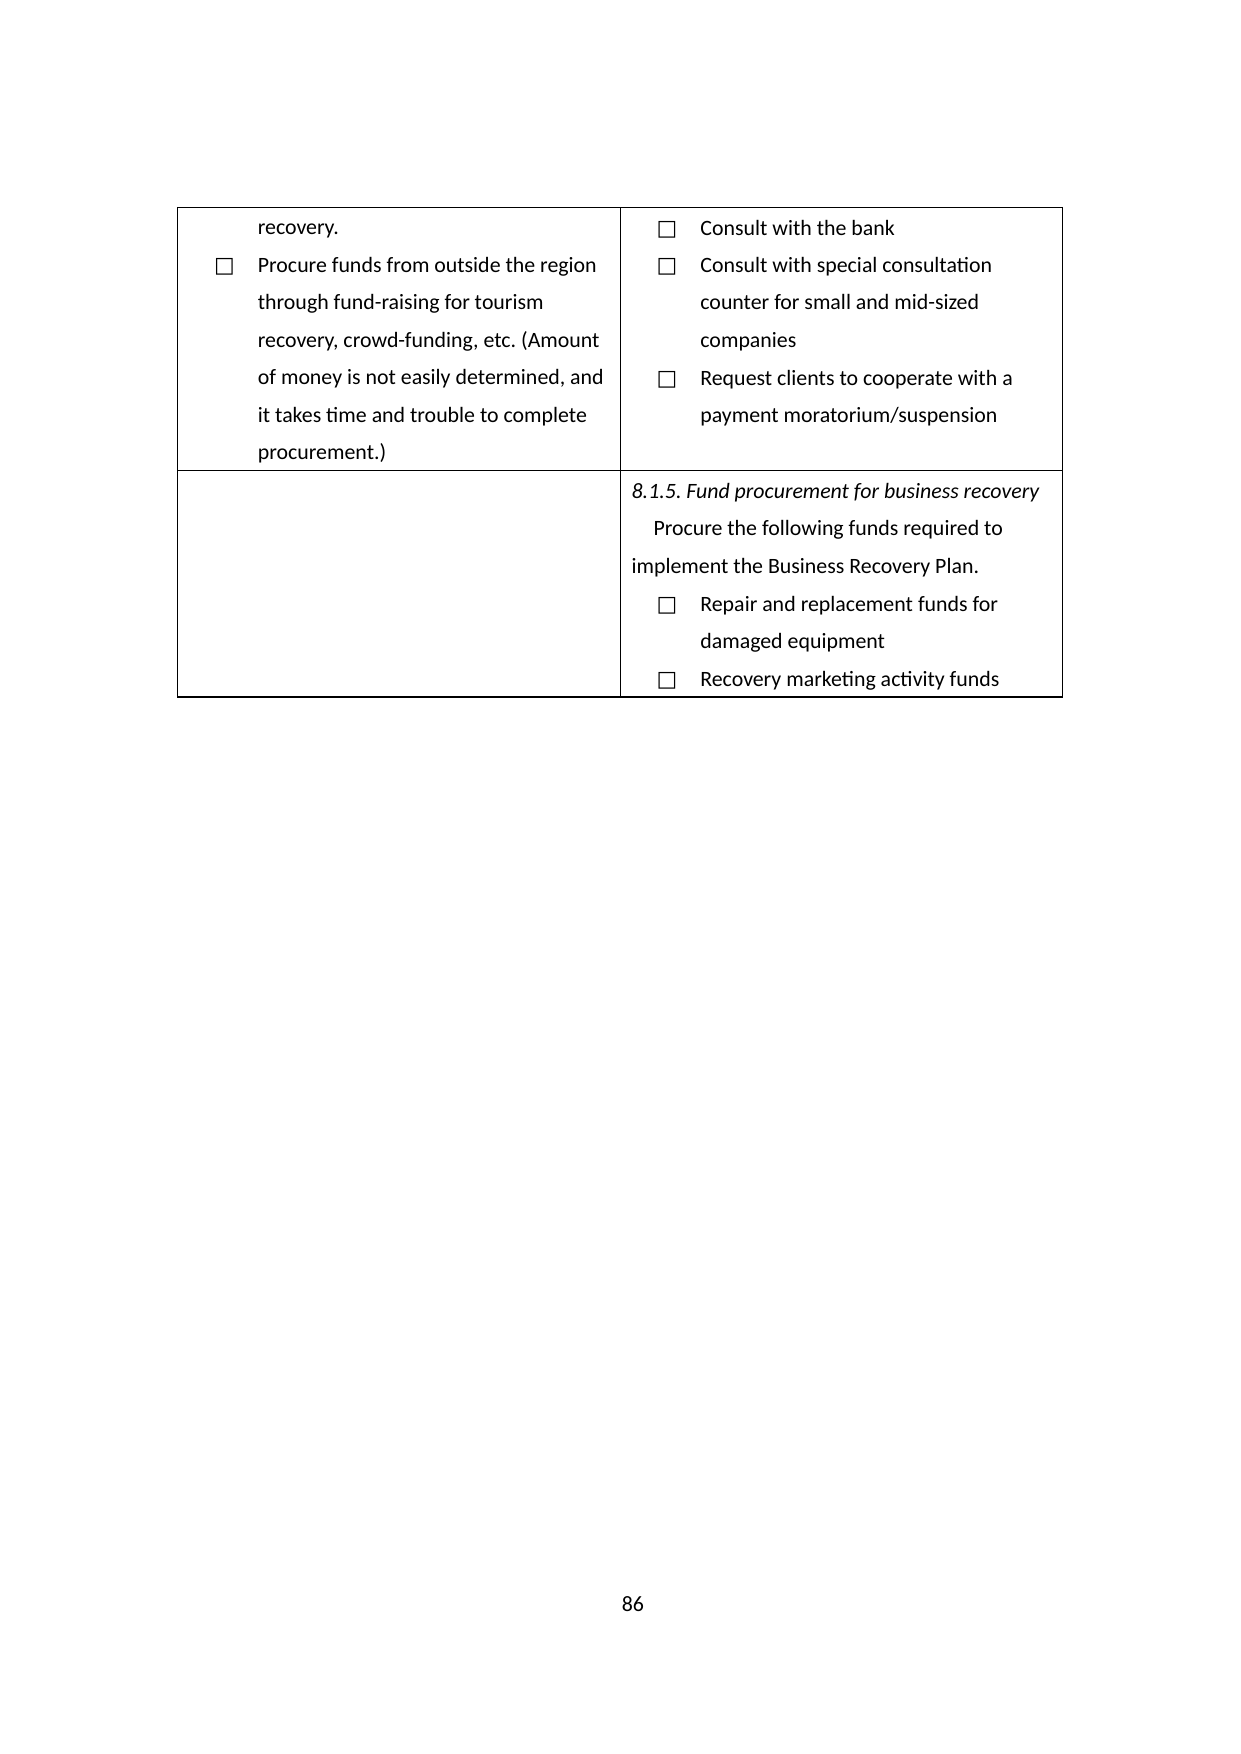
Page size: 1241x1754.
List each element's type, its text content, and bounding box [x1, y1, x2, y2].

table_cell 8.1.5. Fund procurement for business recovery Procure the following funds required to implement the Business Recovery Plan. Repair and replacement funds for damaged equipment Recovery marketing activity funds [621, 471, 1062, 696]
table_cell [178, 471, 620, 696]
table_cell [178, 208, 620, 470]
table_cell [621, 208, 1062, 470]
